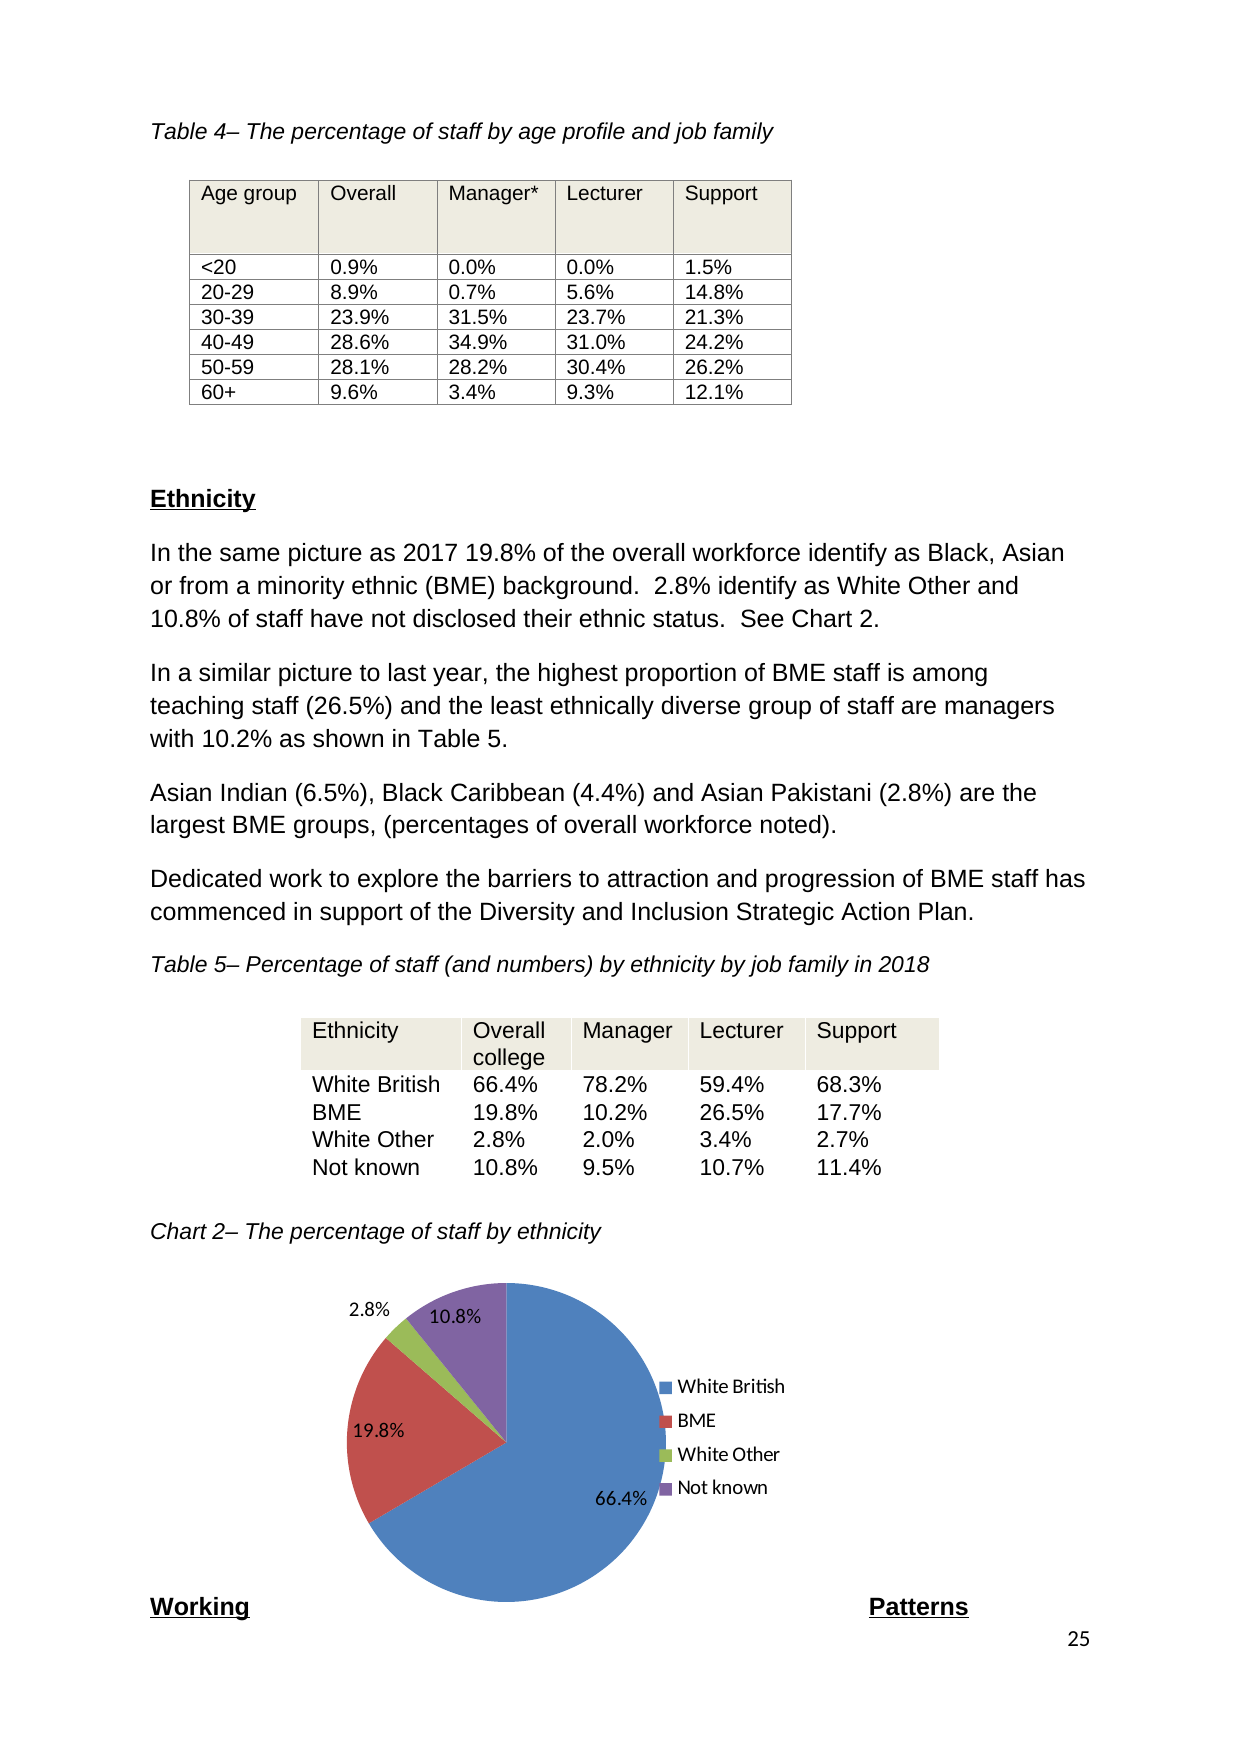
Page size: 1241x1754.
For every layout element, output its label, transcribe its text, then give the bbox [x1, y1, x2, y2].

table_cell 60+ [190, 380, 318, 403]
table_cell 26.5% [689, 1099, 805, 1125]
table_cell 28.2% [438, 355, 555, 378]
table_cell 0.0% [438, 255, 555, 278]
table_cell 9.6% [319, 380, 437, 403]
table_cell 3.4% [438, 380, 555, 403]
table_cell 28.6% [319, 330, 437, 353]
table_cell 23.9% [319, 305, 437, 328]
table_cell 2.7% [806, 1126, 939, 1152]
table_cell 23.7% [556, 305, 673, 328]
table_header Lecturer [689, 1018, 805, 1070]
table_cell 78.2% [572, 1071, 688, 1098]
table_header Overall [319, 181, 437, 253]
table_cell 66.4% [462, 1071, 571, 1098]
table_header Overall college [462, 1018, 571, 1070]
table_cell 68.3% [806, 1071, 939, 1098]
text Working Patterns [150, 1592, 1090, 1621]
table_cell 21.3% [674, 305, 791, 328]
table_cell 19.8% [462, 1099, 571, 1125]
table_cell 14.8% [674, 280, 791, 303]
text Chart 2– The percentage of staff by ethnicity [150, 1218, 1090, 1244]
table_cell 20-29 [190, 280, 318, 303]
table_cell 28.1% [319, 355, 437, 378]
table_cell 2.0% [572, 1126, 688, 1152]
table_header Age group [190, 181, 318, 253]
table_cell 2.8% [462, 1126, 571, 1152]
table_cell <20 [190, 255, 318, 278]
table_cell White Other [301, 1126, 461, 1152]
table_header Lecturer [556, 181, 673, 253]
text Table 4– The percentage of staff by age profile and job family [150, 118, 1090, 144]
table_cell 1.5% [674, 255, 791, 278]
table_cell 11.4% [806, 1154, 939, 1180]
table_header Support [674, 181, 791, 253]
table_cell 9.5% [572, 1154, 688, 1180]
table_cell 30.4% [556, 355, 673, 378]
table_cell 0.0% [556, 255, 673, 278]
table_cell 26.2% [674, 355, 791, 378]
table_cell White British [301, 1071, 461, 1098]
table_cell 12.1% [674, 380, 791, 403]
text Asian Indian (6.5%), Black Caribbean (4.4%) and Asian Pakistani (2.8%) are the largest BME groups, (percentages of overall workforce noted). [150, 777, 1090, 839]
table_cell 50-59 [190, 355, 318, 378]
text Dedicated work to explore the barriers to attraction and progression of BME staff has commenced in support of the Diversity and Inclusion Strategic Action Plan. [150, 864, 1090, 926]
table_header Manager* [438, 181, 555, 253]
table_cell Not known [301, 1154, 461, 1180]
table_cell 34.9% [438, 330, 555, 353]
table_cell 10.2% [572, 1099, 688, 1125]
table_cell 40-49 [190, 330, 318, 353]
table_cell 30-39 [190, 305, 318, 328]
text Ethnicity [150, 484, 1090, 513]
table_cell 8.9% [319, 280, 437, 303]
text Table 5– Percentage of staff (and numbers) by ethnicity by job family in 2018 [150, 951, 1090, 978]
table_header Support [806, 1018, 939, 1070]
table_cell 0.7% [438, 280, 555, 303]
table_cell 9.3% [556, 380, 673, 403]
table_header Manager [572, 1018, 688, 1070]
table_cell 10.7% [689, 1154, 805, 1180]
table_cell 10.8% [462, 1154, 571, 1180]
text In a similar picture to last year, the highest proportion of BME staff is among teaching staff (26.5%) and the least ethnically diverse group of staff are managers with 10.2% as shown in Table 5. [150, 658, 1090, 752]
table_cell 31.5% [438, 305, 555, 328]
table_cell BME [301, 1099, 461, 1125]
text In the same picture as 2017 19.8% of the overall workforce identify as Black, Asian or from a minority ethnic (BME) background. 2.8% identify as White Other and 10.8% of staff have not disclosed their ethnic status. See Chart 2. [150, 538, 1090, 632]
table_cell 3.4% [689, 1126, 805, 1152]
table_header Ethnicity [301, 1018, 461, 1070]
table_cell 59.4% [689, 1071, 805, 1098]
table_cell 17.7% [806, 1099, 939, 1125]
table_cell 31.0% [556, 330, 673, 353]
table_cell 24.2% [674, 330, 791, 353]
table_cell 5.6% [556, 280, 673, 303]
table_cell 0.9% [319, 255, 437, 278]
